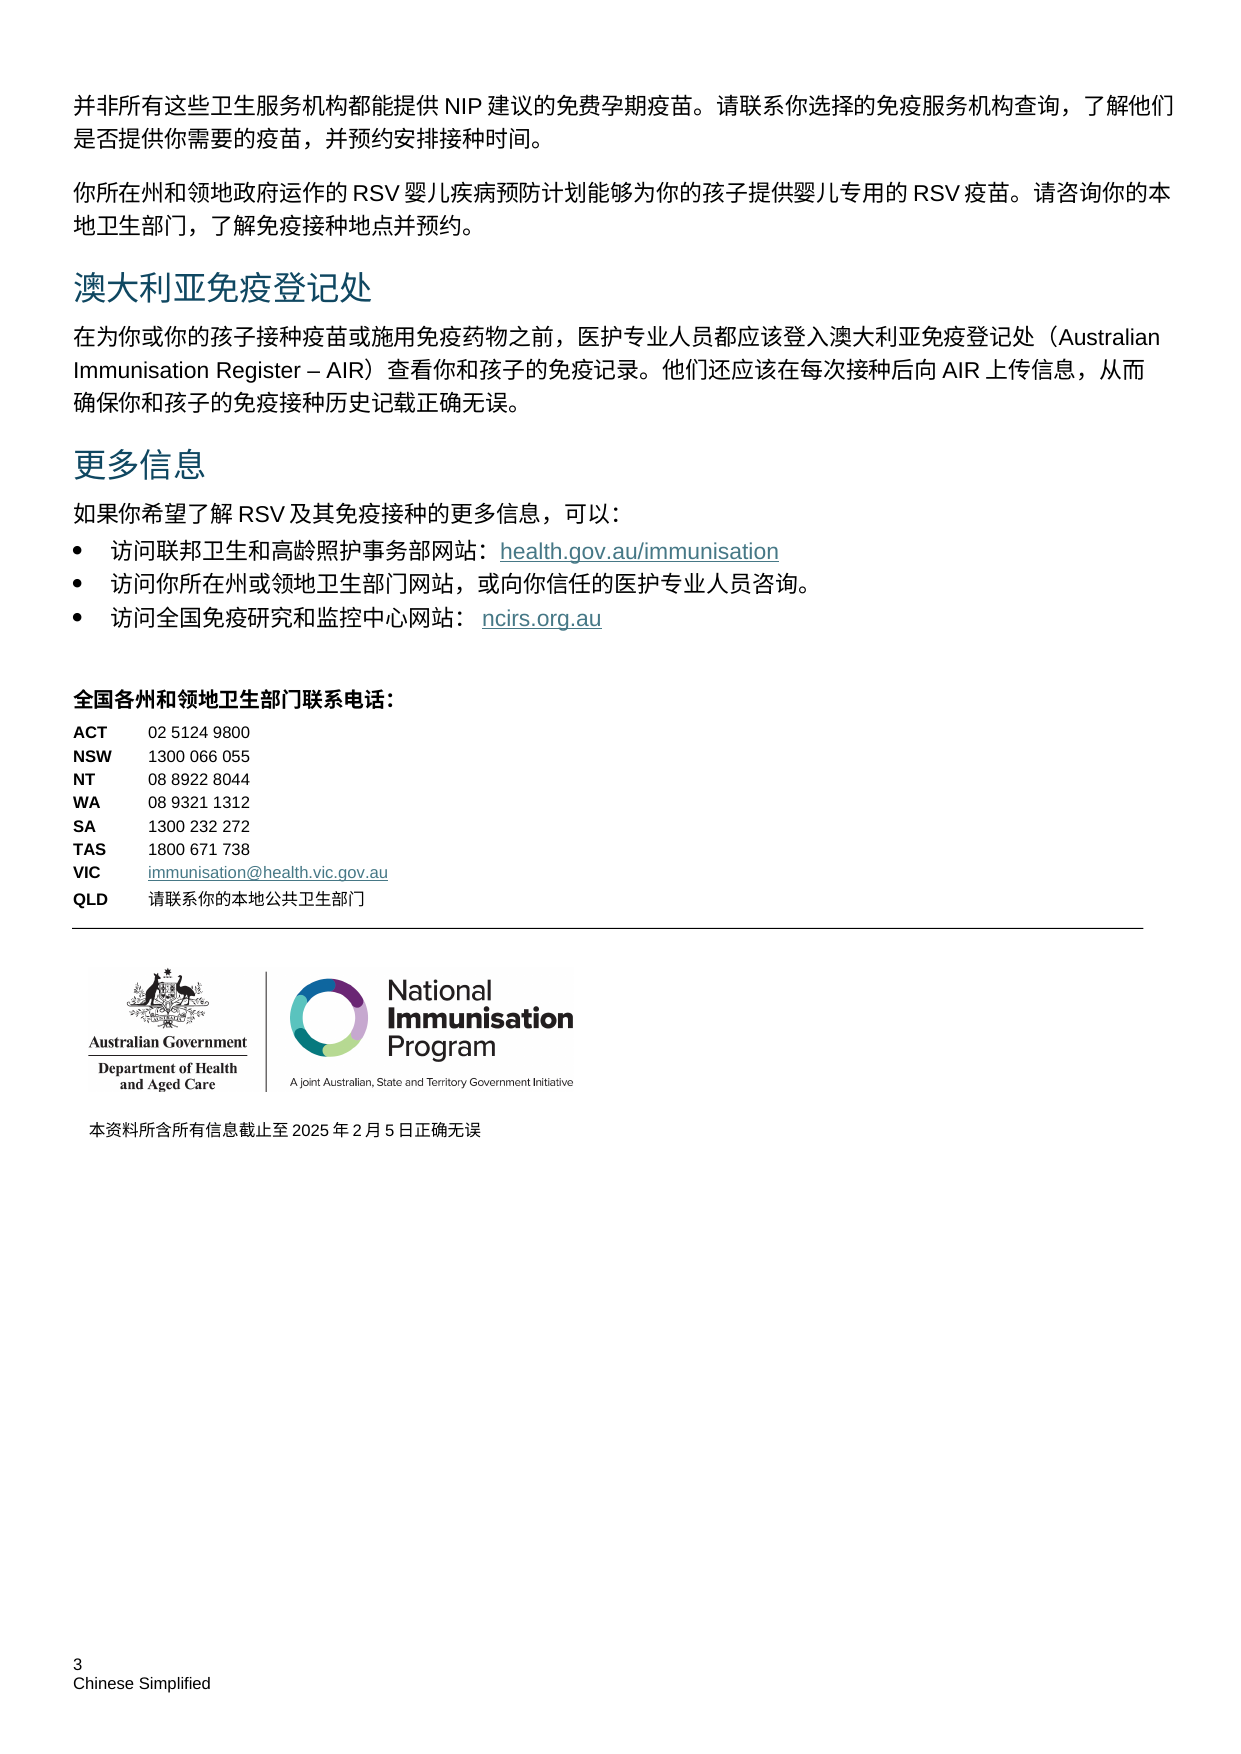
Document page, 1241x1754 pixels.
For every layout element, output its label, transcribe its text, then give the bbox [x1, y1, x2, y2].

text NSW 1300 066 055 [73, 746, 1165, 766]
picture [88, 967, 574, 1092]
list 访问联邦卫生和高龄照护事务部网站：health.gov.au/immunisation [73, 533, 1182, 566]
text ACT 02 5124 9800 [73, 723, 1165, 742]
list 访问全国免疫研究和监控中心网站： ncirs.org.au [73, 599, 1182, 633]
list 访问你所在州或领地卫生部门网站，或向你信任的医护专业人员咨询。 [73, 566, 1182, 599]
text VIC immunisation@health.vic.gov.au [73, 863, 1165, 882]
subtitle 更多信息 [73, 439, 1165, 487]
text 如果你希望了解RSV及其免疫接种的更多信息，可以： [73, 496, 1182, 529]
text 全国各州和领地卫生部门联系电话： [73, 683, 1165, 713]
text SA 1300 232 272 [73, 816, 1165, 836]
text WA 08 9321 1312 [73, 793, 1165, 812]
text 你所在州和领地政府运作的RSV婴儿疾病预防计划能够为你的孩子提供婴儿专用的RSV疫苗。请咨询你的本地卫生部门，了解免疫接种地点并预约。 [73, 175, 1182, 241]
text 并非所有这些卫生服务机构都能提供NIP建议的免费孕期疫苗。请联系你选择的免疫服务机构查询，了解他们是否提供你需要的疫苗，并预约安排接种时间。 [73, 87, 1182, 154]
text NT 08 8922 8044 [73, 770, 1165, 789]
subtitle 在为你或你的孩子接种疫苗或施用免疫药物之前，医护专业人员都应该登入澳大利亚免疫登记处（Australian Immunisation Register – AIR）查看你和孩子的免疫记录。他们还应该在每次接种后向AIR上传信息，从而确保你和孩子的免疫接种历史记载正确无误。 [73, 319, 1165, 418]
subtitle 澳大利亚免疫登记处 [73, 262, 1165, 310]
text QLD 请联系你的本地公共卫生部门 [73, 886, 1165, 911]
text 本资料所含所有信息截止至2025年2月5日正确无误 [88, 1117, 1165, 1141]
text TAS 1800 671 738 [73, 840, 1165, 859]
